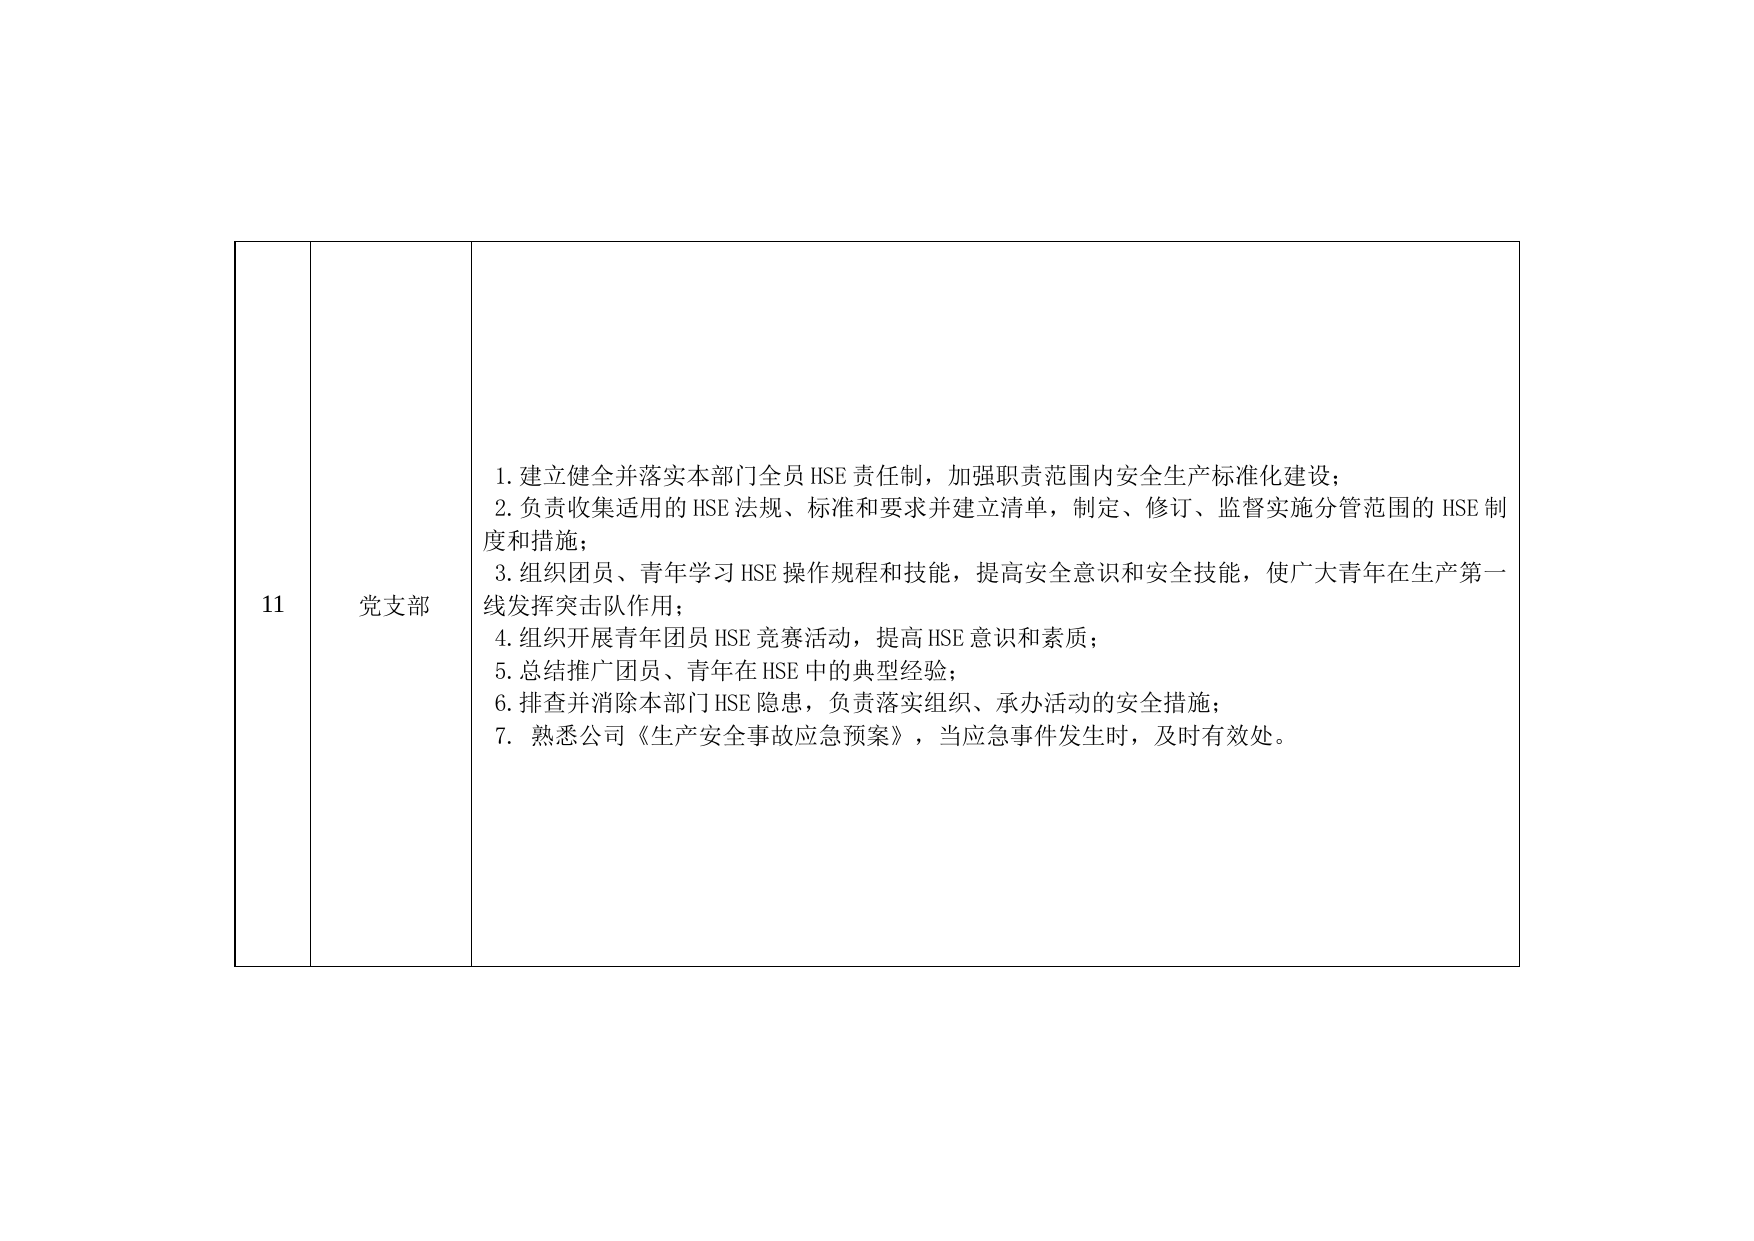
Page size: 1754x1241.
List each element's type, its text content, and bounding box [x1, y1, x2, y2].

table_header 1.建立健全并落实本部门全员HSE责任制，加强职责范围内安全生产标准化建设； 2.负责收集适用的HSE法规、标准和要求并建立清单，制定、修订、监督实施分管范围的HSE制度和措施； 3.组织团员、青年学习HSE操作规程和技能，提高安全意识和安全技能，使广大青年在生产第一线发挥突击队作用； 4.组织开展青年团员HSE竞赛活动，提高HSE意识和素质； 5.总结推广团员、青年在HSE中的典型经验； 6.排查并消除本部门HSE隐患，负责落实组织、承办活动的安全措施； 7. 熟悉公司《生产安全事故应急预案》，当应急事件发生时，及时有效处。 [472, 242, 1519, 966]
table_header 党支部 [311, 242, 471, 966]
table_header 11 [236, 242, 310, 966]
